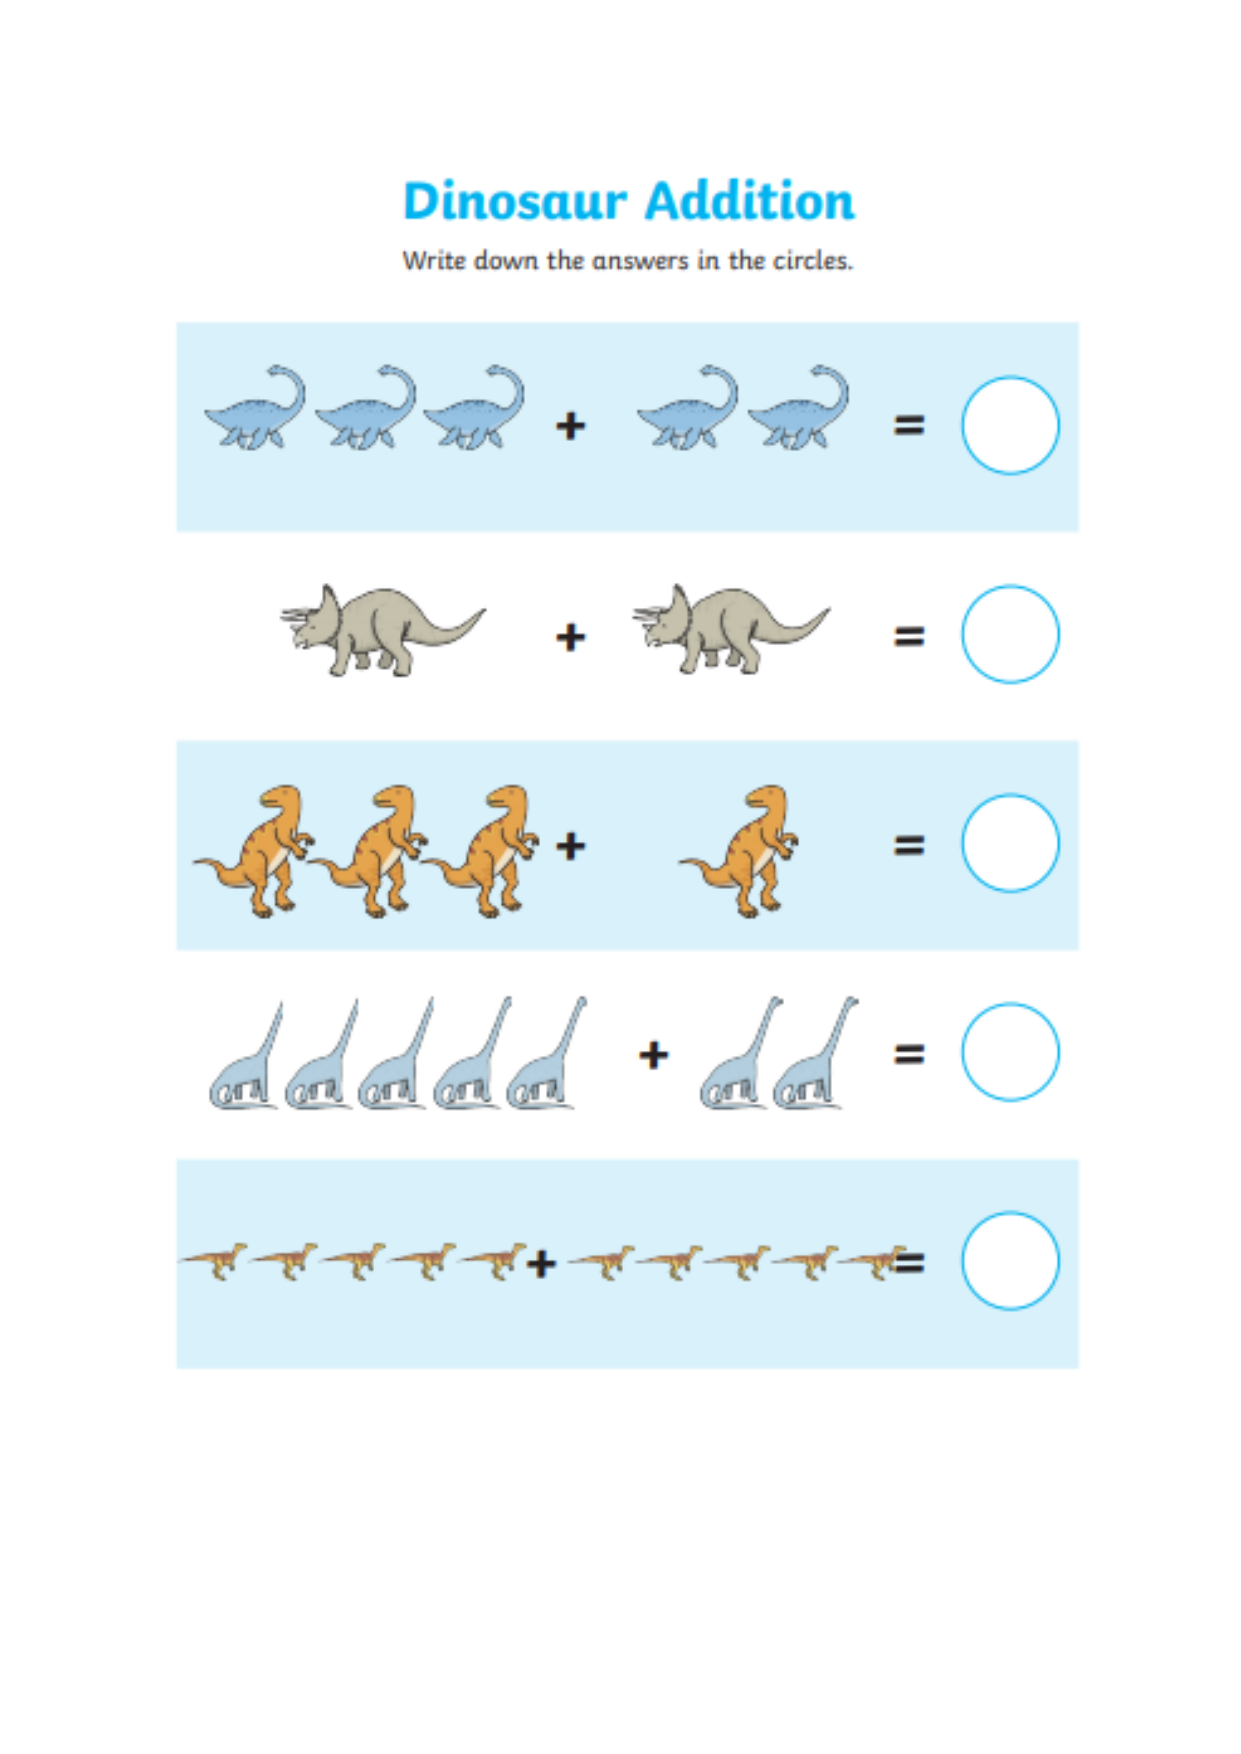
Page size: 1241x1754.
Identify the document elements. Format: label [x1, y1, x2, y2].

picture [150, 150, 1100, 1415]
